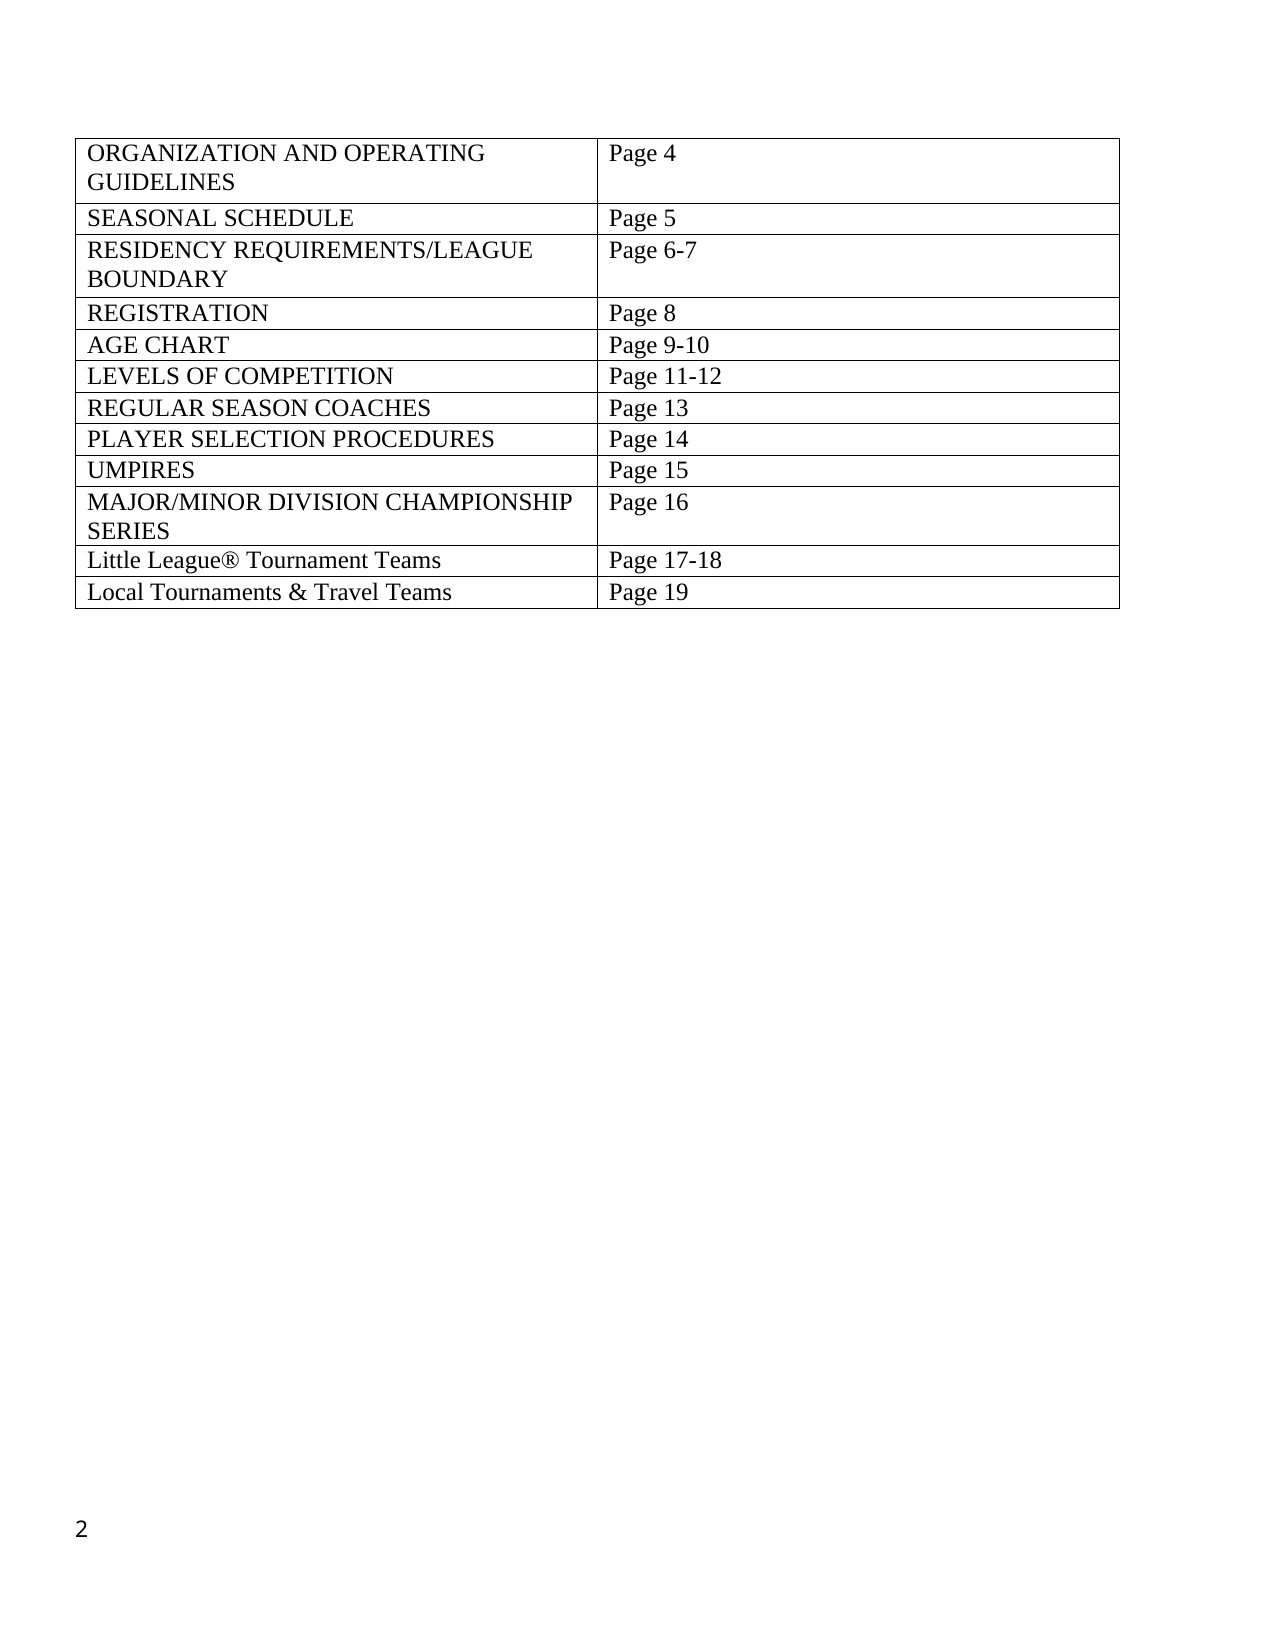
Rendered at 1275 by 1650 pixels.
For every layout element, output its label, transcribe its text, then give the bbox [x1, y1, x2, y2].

table_cell ORGANIZATION AND OPERATING GUIDELINES [76, 139, 597, 202]
table_cell UMPIRES [76, 456, 597, 486]
table_cell Page 11-12 [598, 361, 1119, 392]
table_cell PLAYER SELECTION PROCEDURES [76, 424, 597, 454]
table_cell Page 9-10 [598, 330, 1119, 360]
table_cell Page 5 [598, 204, 1119, 234]
table_cell RESIDENCY REQUIREMENTS/LEAGUE BOUNDARY [76, 235, 597, 297]
table_cell SEASONAL SCHEDULE [76, 204, 597, 234]
table_cell Page 13 [598, 393, 1119, 423]
table_cell Page 14 [598, 424, 1119, 454]
table_cell Page 4 [598, 139, 1119, 202]
table_cell Little League® Tournament Teams [76, 546, 597, 576]
table_cell AGE CHART [76, 330, 597, 360]
table_cell Page 15 [598, 456, 1119, 486]
table_cell Page 8 [598, 298, 1119, 329]
table_cell MAJOR/MINOR DIVISION CHAMPIONSHIP SERIES [76, 487, 597, 544]
table_cell Page 19 [598, 577, 1119, 607]
table_cell Page 6-7 [598, 235, 1119, 297]
table_cell REGULAR SEASON COACHES [76, 393, 597, 423]
table_cell Local Tournaments & Travel Teams [76, 577, 597, 607]
table_cell Page 17-18 [598, 546, 1119, 576]
table_cell LEVELS OF COMPETITION [76, 361, 597, 392]
table_cell Page 16 [598, 487, 1119, 544]
table_cell REGISTRATION [76, 298, 597, 329]
